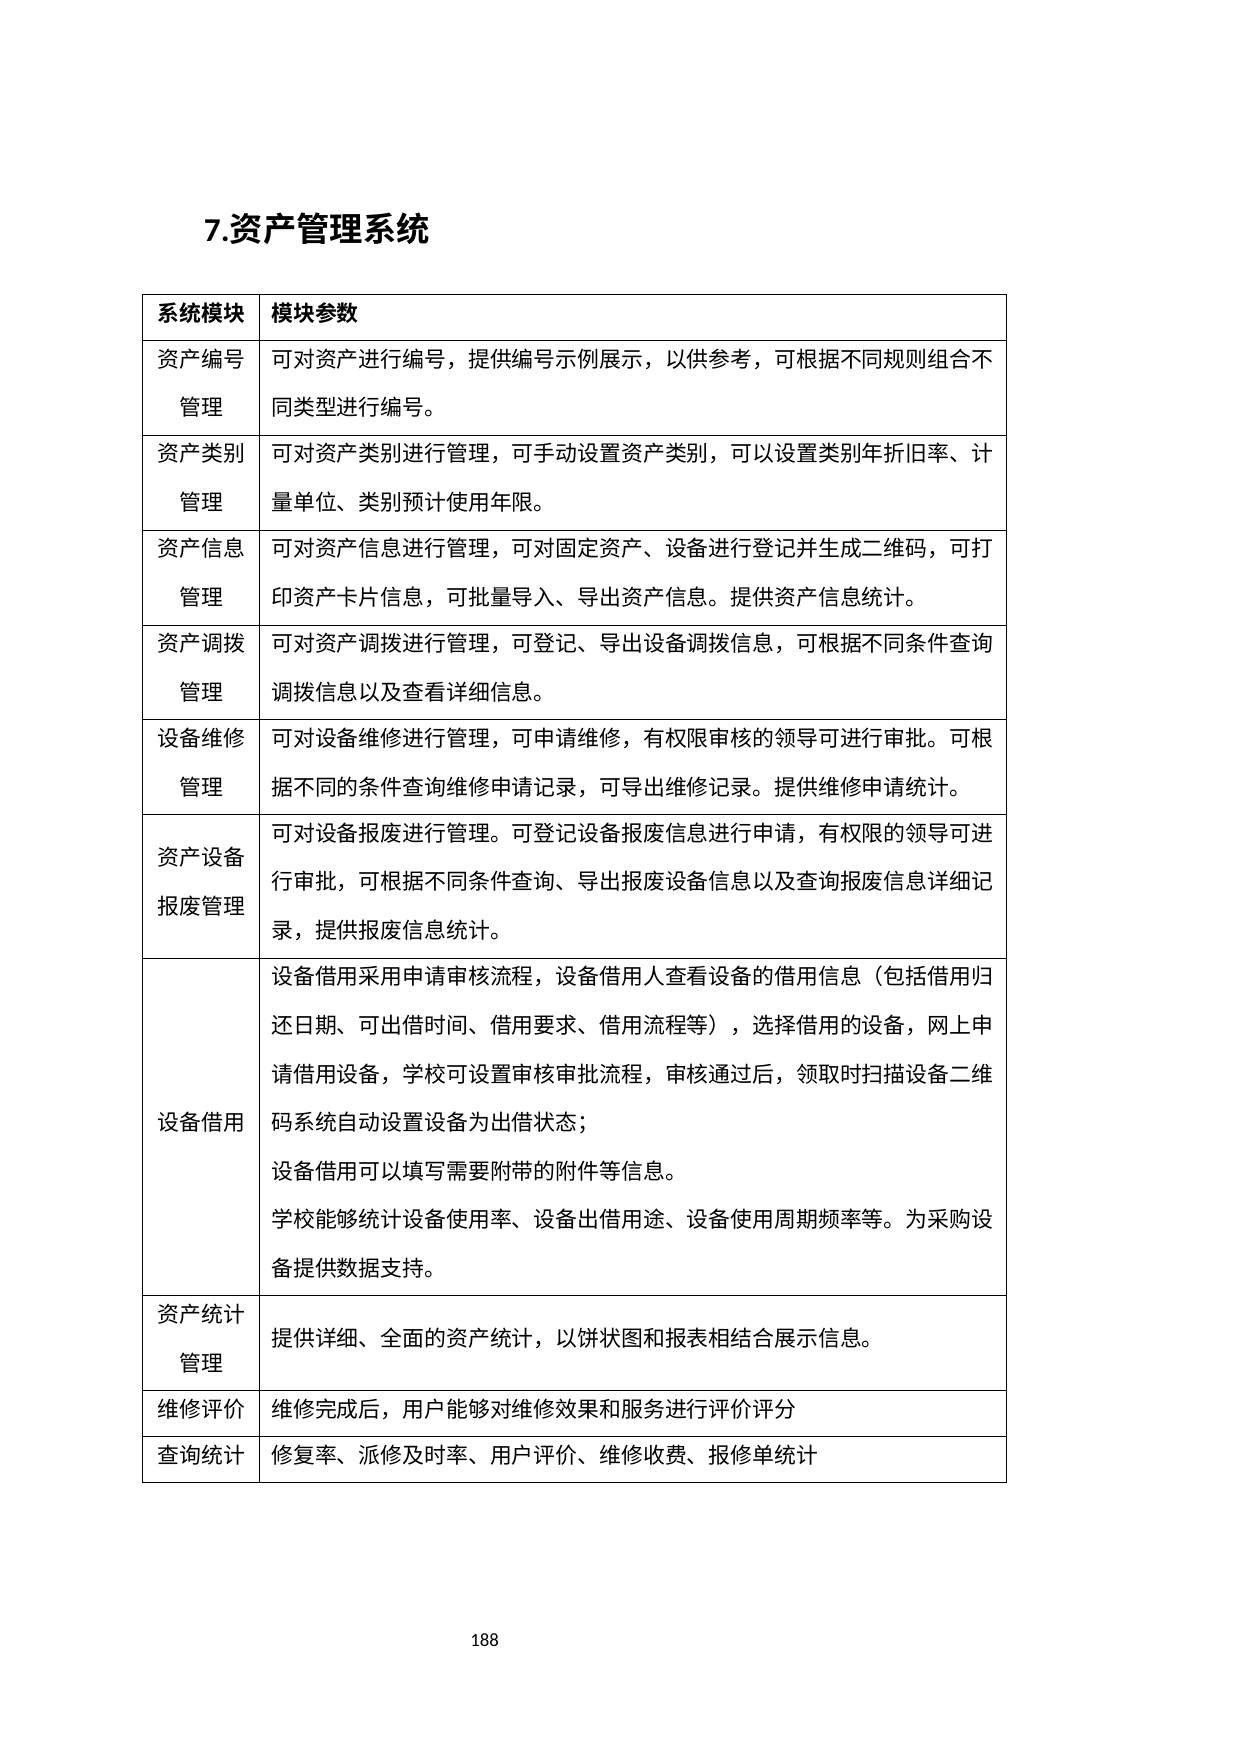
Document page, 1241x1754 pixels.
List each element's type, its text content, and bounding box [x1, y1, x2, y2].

table_cell 资产调拨管理 [143, 626, 259, 719]
table_cell 设备借用 [143, 959, 259, 1295]
table_cell 可对资产进行编号，提供编号示例展示，以供参考，可根据不同规则组合不同类型进行编号。 [260, 341, 1006, 435]
table_cell 可对资产信息进行管理，可对固定资产、设备进行登记并生成二维码，可打印资产卡片信息，可批量导入、导出资产信息。提供资产信息统计。 [260, 531, 1006, 624]
table_cell 提供详细、全面的资产统计，以饼状图和报表相结合展示信息。 [260, 1296, 1006, 1390]
table_cell 可对设备维修进行管理，可申请维修，有权限审核的领导可进行审批。可根据不同的条件查询维修申请记录，可导出维修记录。提供维修申请统计。 [260, 720, 1006, 814]
table_cell 可对资产类别进行管理，可手动设置资产类别，可以设置类别年折旧率、计量单位、类别预计使用年限。 [260, 436, 1006, 530]
table_cell 资产信息管理 [143, 531, 259, 624]
table_cell 资产统计管理 [143, 1296, 259, 1390]
table_cell 设备维修管理 [143, 720, 259, 814]
table_cell 资产编号管理 [143, 341, 259, 435]
table_cell 可对资产调拨进行管理，可登记、导出设备调拨信息，可根据不同条件查询调拨信息以及查看详细信息。 [260, 626, 1006, 719]
table_cell 查询统计 [143, 1437, 259, 1482]
table_cell 资产设备报废管理 [143, 815, 259, 958]
table_cell 设备借用采用申请审核流程，设备借用人查看设备的借用信息（包括借用归还日期、可出借时间、借用要求、借用流程等），选择借用的设备，网上申请借用设备，学校可设置审核审批流程，审核通过后，领取时扫描设备二维码系统自动设置设备为出借状态； 设备借用可以填写需要附带的附件等信息。 学校能够统计设备使用率、设备出借用途、设备使用周期频率等。为采购设备提供数据支持。 [260, 959, 1006, 1295]
table_cell 维修完成后，用户能够对维修效果和服务进行评价评分 [260, 1391, 1006, 1436]
table_cell 可对设备报废进行管理。可登记设备报废信息进行申请，有权限的领导可进行审批，可根据不同条件查询、导出报废设备信息以及查询报废信息详细记录，提供报废信息统计。 [260, 815, 1006, 958]
table_header 模块参数 [260, 295, 1006, 340]
table_cell 维修评价 [143, 1391, 259, 1436]
subtitle 7.资产管理系统 [153, 194, 1087, 259]
table_cell 资产类别管理 [143, 436, 259, 530]
table_header 系统模块 [143, 295, 259, 340]
table_cell 修复率、派修及时率、用户评价、维修收费、报修单统计 [260, 1437, 1006, 1482]
